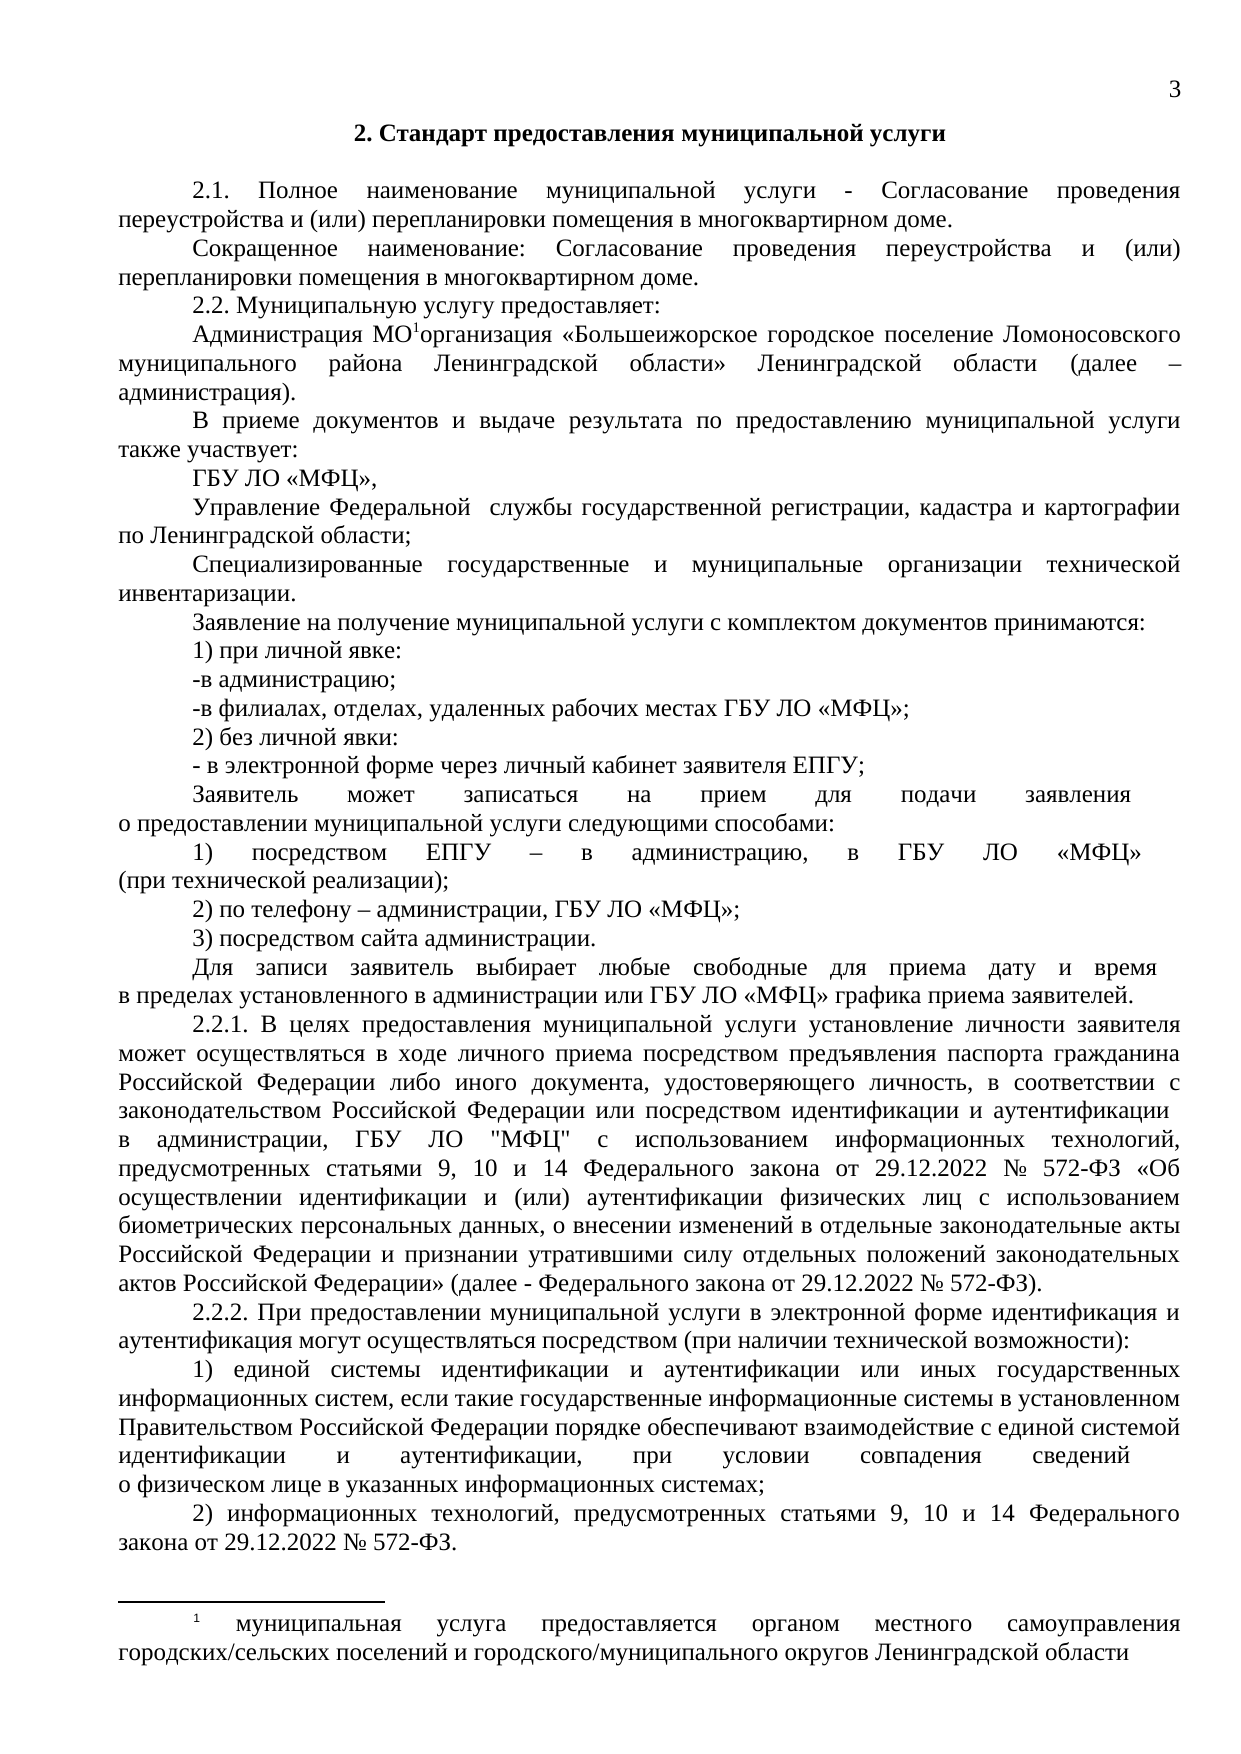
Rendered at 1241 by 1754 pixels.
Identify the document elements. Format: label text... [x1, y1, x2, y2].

text Управление Федеральной службы государственной регистрации, кадастра и картографии по Ленинградской области; [118, 492, 1181, 549]
text Заявление на получение муниципальной услуги с комплектом документов принимаются: [118, 607, 1181, 636]
text 2.2.1. В целях предоставления муниципальной услуги установление личности заявителя может осуществляться в ходе личного приема посредством предъявления паспорта гражданина Российской Федерации либо иного документа, удостоверяющего личность, в соответствии с законодательством Российской Федерации или посредством идентификации и аутентификации в администрации, ГБУ ЛО "МФЦ" с использованием информационных технологий, предусмотренных статьями 9, 10 и 14 Федерального закона от 29.12.2022 № 572-ФЗ «Об осуществлении идентификации и (или) аутентификации физических лиц с использованием биометрических персональных данных, о внесении изменений в отдельные законодательные акты Российской Федерации и признании утратившими силу отдельных положений законодательных актов Российской Федерации» (далее - Федерального закона от 29.12.2022 № 572-ФЗ). [118, 1009, 1181, 1297]
text 2) по телефону – администрации, ГБУ ЛО «МФЦ»; [118, 894, 1181, 923]
text 1) посредством ЕПГУ – в администрацию, в ГБУ ЛО «МФЦ» (при технической реализации); [118, 837, 1181, 894]
text - в электронной форме через личный кабинет заявителя ЕПГУ; [118, 751, 1181, 779]
text Для записи заявитель выбирает любые свободные для приема дату и время в пределах установленного в администрации или ГБУ ЛО «МФЦ» графика приема заявителей. [118, 952, 1181, 1009]
text 2.2.2. При предоставлении муниципальной услуги в электронной форме идентификация и аутентификация могут осуществляться посредством (при наличии технической возможности): [118, 1297, 1181, 1354]
text В приеме документов и выдаче результата по предоставлению муниципальной услуги также участвует: [118, 406, 1181, 463]
text 2) информационных технологий, предусмотренных статьями 9, 10 и 14 Федерального закона от 29.12.2022 № 572-ФЗ. [118, 1498, 1181, 1556]
text -в администрацию; [118, 664, 1181, 693]
text Сокращенное наименование: Согласование проведения переустройства и (или) перепланировки помещения в многоквартирном доме. [118, 233, 1181, 291]
text Специализированные государственные и муниципальные организации технической инвентаризации. [118, 549, 1181, 607]
text Заявитель может записаться на прием для подачи заявления о предоставлении муниципальной услуги следующими способами: [118, 779, 1181, 837]
text 2.1. Полное наименование муниципальной услуги - Согласование проведения переустройства и (или) перепланировки помещения в многоквартирном доме. [118, 176, 1181, 233]
text 2.2. Муниципальную услугу предоставляет: [118, 291, 1181, 319]
subtitle 2. Стандарт предоставления муниципальной услуги [118, 118, 1181, 147]
text 1) при личной явке: [118, 636, 1181, 664]
text 2) без личной явки: [118, 722, 1181, 751]
text 3) посредством сайта администрации. [118, 923, 1181, 952]
text 1) единой системы идентификации и аутентификации или иных государственных информационных систем, если такие государственные информационные системы в установленном Правительством Российской Федерации порядке обеспечивают взаимодействие с единой системой идентификации и аутентификации, при условии совпадения сведений о физическом лице в указанных информационных системах; [118, 1354, 1181, 1498]
text -в филиалах, отделах, удаленных рабочих местах ГБУ ЛО «МФЦ»; [118, 693, 1181, 722]
text Администрация МОорганизация «Большеижорское городское поселение Ломоносовского муниципального района Ленинградской области» Ленинградской области (далее – администрация). [118, 319, 1181, 406]
text ГБУ ЛО «МФЦ», [118, 463, 1181, 492]
